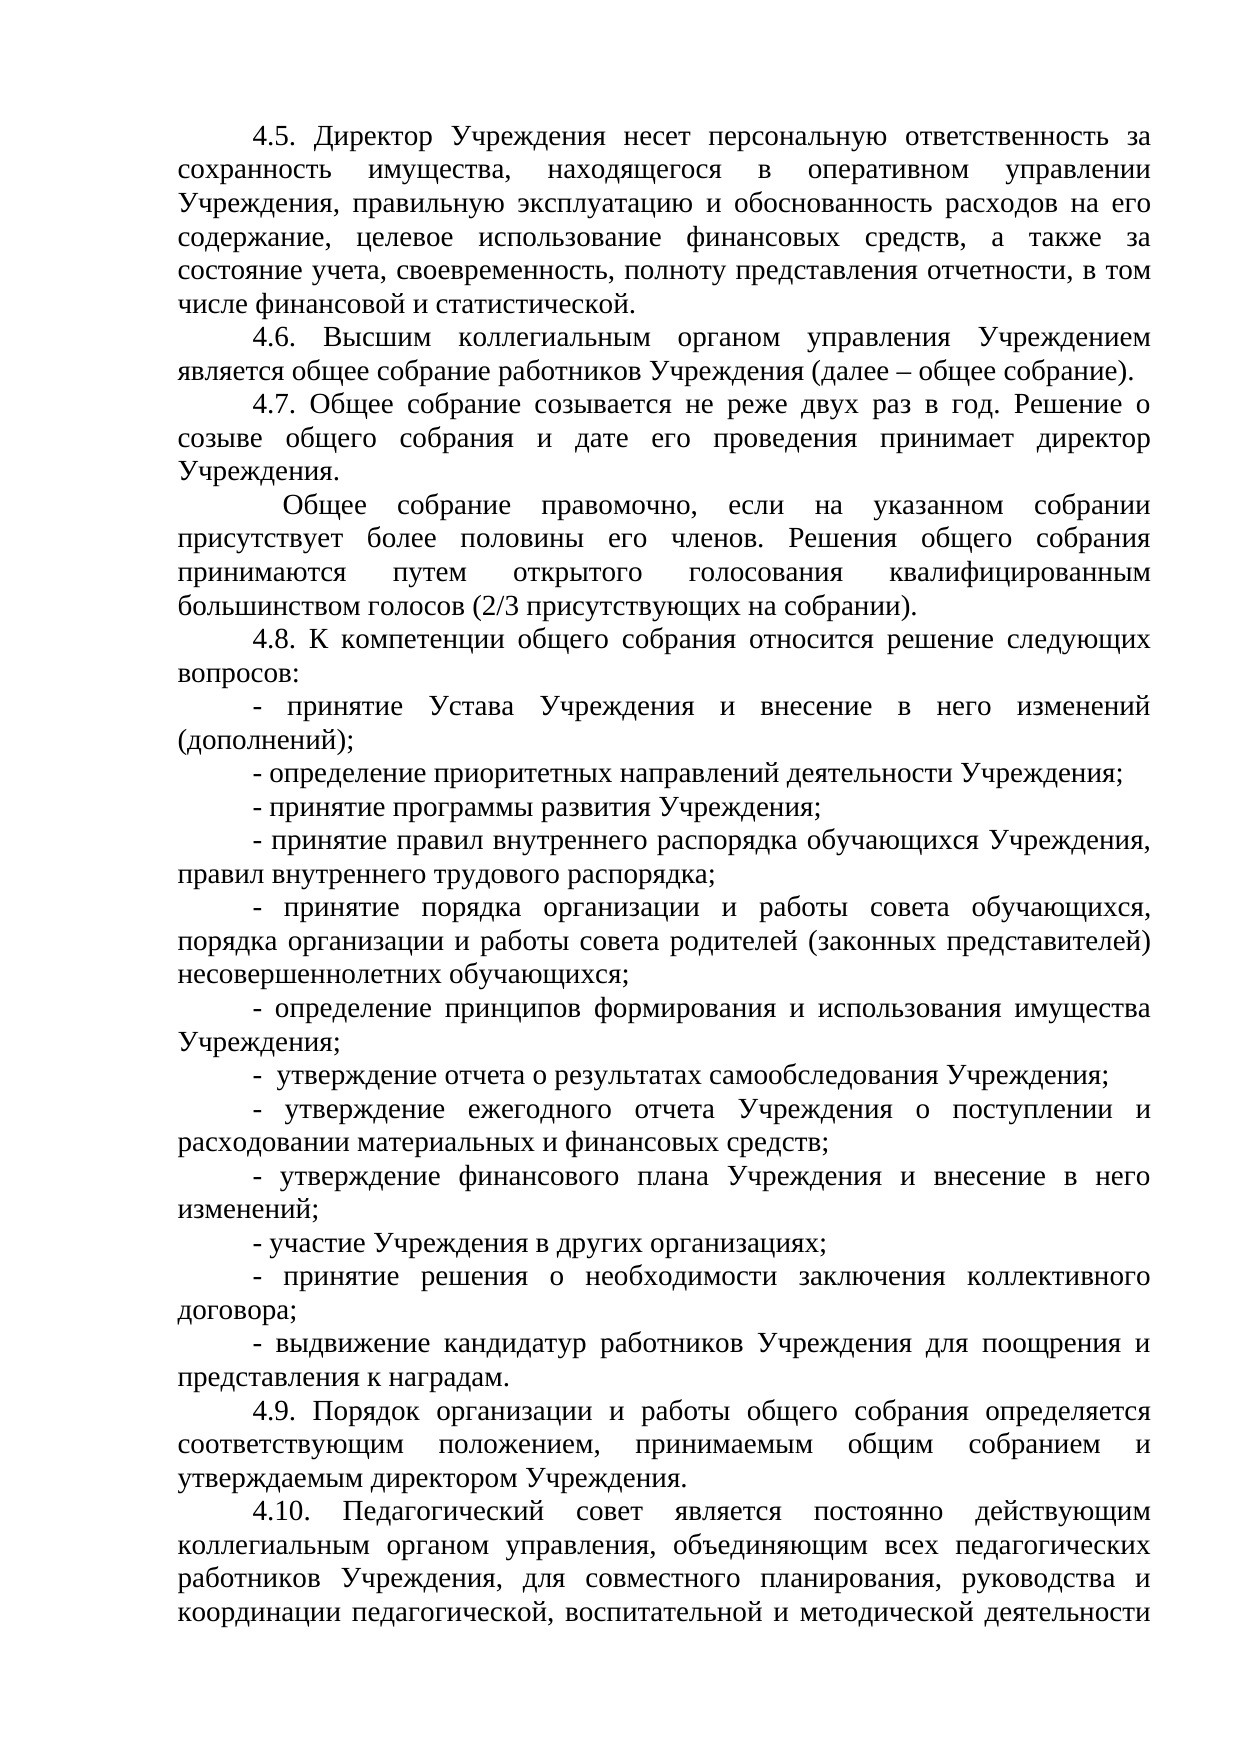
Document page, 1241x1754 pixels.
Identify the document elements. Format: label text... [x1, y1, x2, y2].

text 4.6. Высшим коллегиальным органом управления Учреждением является общее собрание работников Учреждения (далее – общее собрание). [177, 319, 1152, 386]
text - выдвижение кандидатур работников Учреждения для поощрения и представления к наградам. [177, 1326, 1152, 1393]
text - принятие порядка организации и работы совета обучающихся, порядка организации и работы совета родителей (законных представителей) несовершеннолетних обучающихся; [177, 889, 1152, 990]
text - утверждение ежегодного отчета Учреждения о поступлении и расходовании материальных и финансовых средств; [177, 1091, 1152, 1158]
text 4.7. Общее собрание созывается не реже двух раз в год. Решение о созыве общего собрания и дате его проведения принимает директор Учреждения. [177, 386, 1152, 487]
text 4.9. Порядок организации и работы общего собрания определяется соответствующим положением, принимаемым общим собранием и утверждаемым директором Учреждения. [177, 1393, 1152, 1493]
text - принятие Устава Учреждения и внесение в него изменений (дополнений); [177, 688, 1152, 755]
text - утверждение финансового плана Учреждения и внесение в него изменений; [177, 1158, 1152, 1225]
text - участие Учреждения в других организациях; [177, 1225, 1152, 1258]
text - определение принципов формирования и использования имущества Учреждения; [177, 990, 1152, 1057]
text - принятие программы развития Учреждения; [177, 789, 1152, 822]
text - принятие решения о необходимости заключения коллективного договора; [177, 1258, 1152, 1326]
text 4.5. Директор Учреждения несет персональную ответственность за сохранность имущества, находящегося в оперативном управлении Учреждения, правильную эксплуатацию и обоснованность расходов на его содержание, целевое использование финансовых средств, а также за состояние учета, своевременность, полноту представления отчетности, в том числе финансовой и статистической. [177, 118, 1152, 319]
text Общее собрание правомочно, если на указанном собрании присутствует более половины его членов. Решения общего собрания принимаются путем открытого голосования квалифицированным большинством голосов (2/3 присутствующих на собрании). [177, 487, 1152, 621]
text - утверждение отчета о результатах самообследования Учреждения; [177, 1057, 1152, 1091]
text 4.8. К компетенции общего собрания относится решение следующих вопросов: [177, 621, 1152, 688]
text - принятие правил внутреннего распорядка обучающихся Учреждения, правил внутреннего трудового распорядка; [177, 822, 1152, 889]
text - определение приоритетных направлений деятельности Учреждения; [177, 755, 1152, 789]
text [177, 1493, 1152, 1627]
